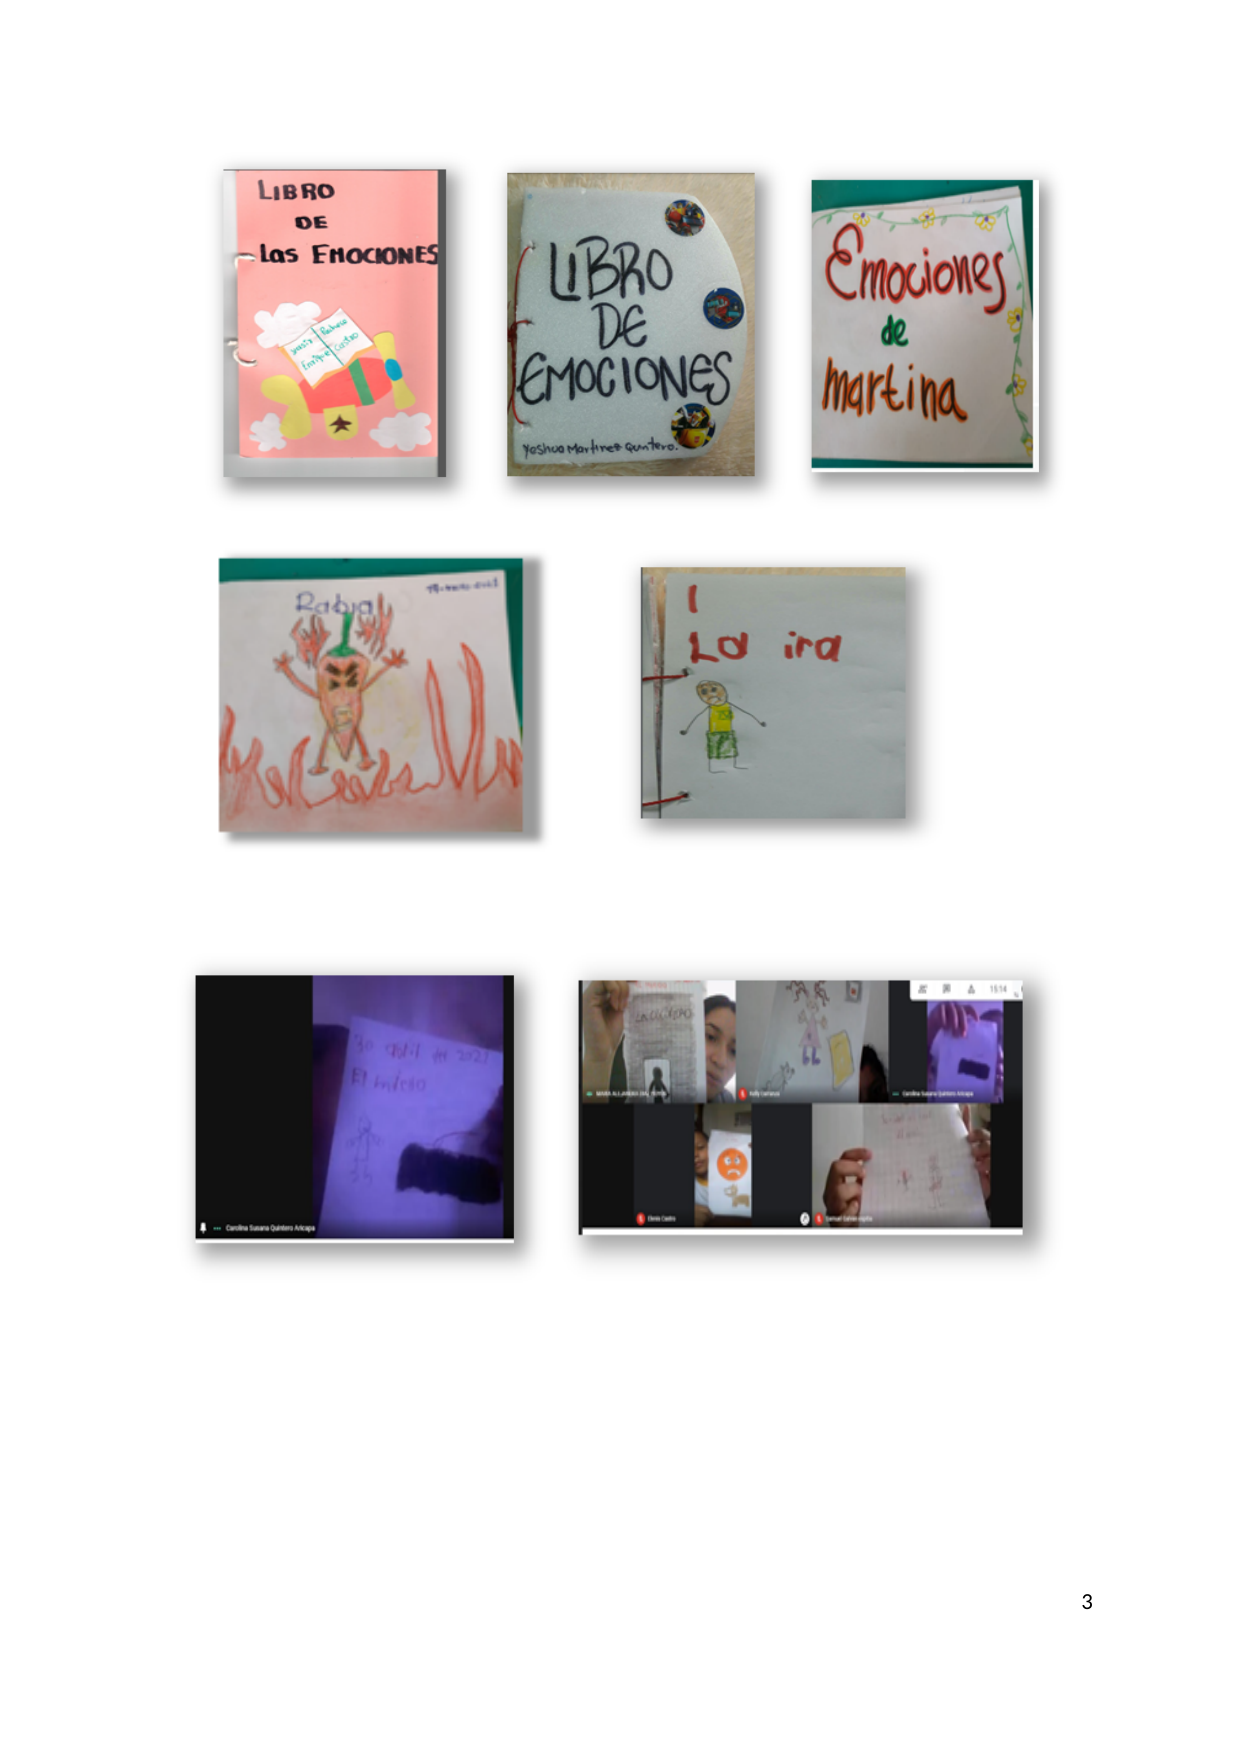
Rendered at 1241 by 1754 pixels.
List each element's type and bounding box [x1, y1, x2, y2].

picture [215, 545, 556, 856]
picture [199, 147, 1071, 515]
picture [172, 945, 1068, 1290]
picture [612, 545, 952, 855]
